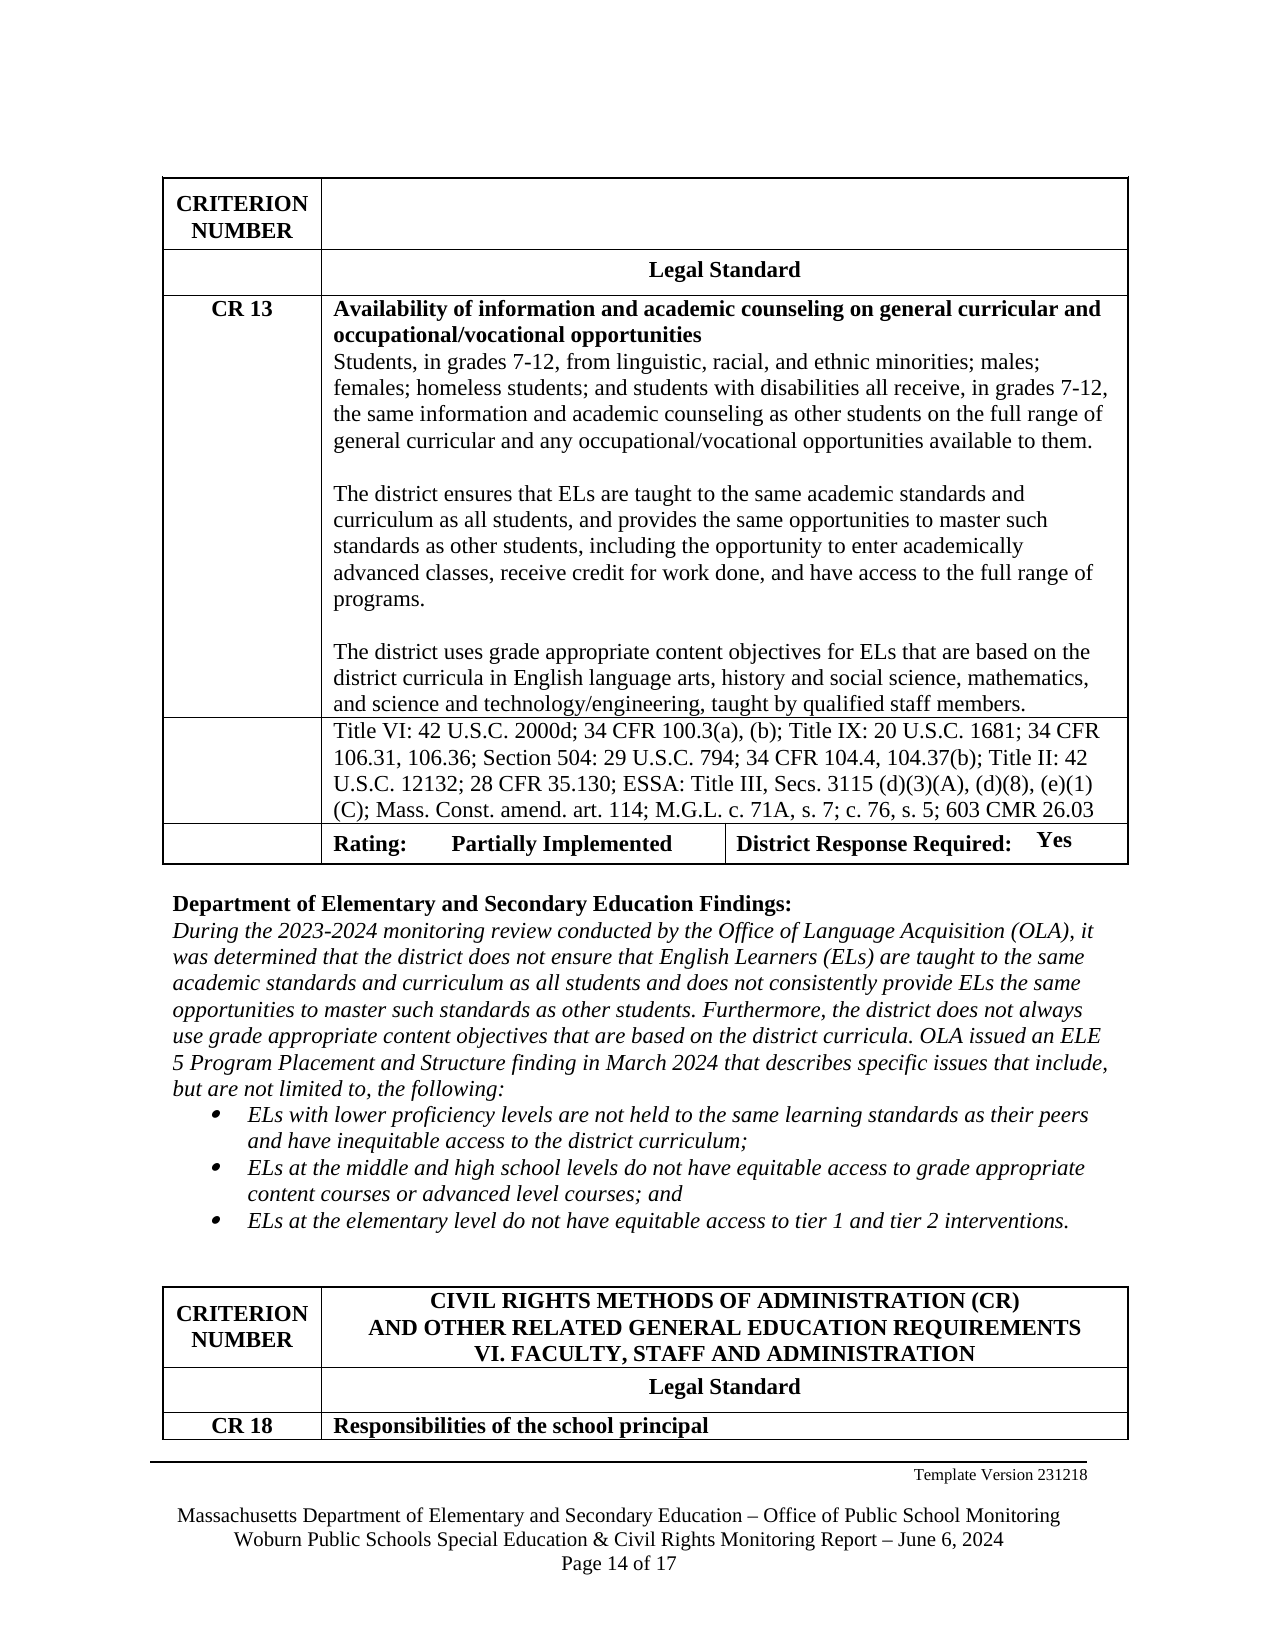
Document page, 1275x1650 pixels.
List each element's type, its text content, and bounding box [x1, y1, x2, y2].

table_cell Availability of information and academic counseling on general curricular and occupational/vocational opportunities Students, in grades 7-12, from linguistic, racial, and ethnic minorities; males; females; homeless students; and students with disabilities all receive, in grades 7-12, the same information and academic counseling as other students on the full range of general curricular and any occupational/vocational opportunities available to them. The district ensures that ELs are taught to the same academic standards and curriculum as all students, and provides the same opportunities to master such standards as other students, including the opportunity to enter academically advanced classes, receive credit for work done, and have access to the full range of programs. The district uses grade appropriate content objectives for ELs that are based on the district curricula in English language arts, history and social science, mathematics, and science and technology/engineering, taught by qualified staff members. [322, 296, 1127, 717]
table_cell Rating: [322, 824, 434, 862]
table_cell Title VI: 42 U.S.C. 2000d; 34 CFR 100.3(a), (b); Title IX: 20 U.S.C. 1681; 34 CFR 106.31, 106.36; Section 504: 29 U.S.C. 794; 34 CFR 104.4, 104.37(b); Title II: 42 U.S.C. 12132; 28 CFR 35.130; ESSA: Title III, Secs. 3115 (d)(3)(A), (d)(8), (e)(1)(C); Mass. Const. amend. art. 114; M.G.L. c. 71A, s. 7; c. 76, s. 5; 603 CMR 26.03 [322, 718, 1127, 823]
table_cell [164, 824, 321, 862]
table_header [322, 1288, 1127, 1366]
table_cell During the 2023-2024 monitoring review conducted by the Office of Language Acquisition (OLA), it was determined that the district does not ensure that English Learners (ELs) are taught to the same academic standards and curriculum as all students and does not consistently provide ELs the same opportunities to master such standards as other students. Furthermore, the district does not always use grade appropriate content objectives that are based on the district curricula. OLA issued an ELE 5 Program Placement and Structure finding in March 2024 that describes specific issues that include, but are not limited to, the following: ELs with lower proficiency levels are not held to the same learning standards as their peers and have inequitable access to the district curriculum; ELs at the middle and high school levels do not have equitable access to grade appropriate content courses or advanced level courses; and ELs at the elementary level do not have equitable access to tier 1 and tier 2 interventions. [161, 917, 1127, 1233]
table_header CRITERION NUMBER [164, 1288, 321, 1366]
table_cell Partially Implemented [434, 824, 725, 862]
table_cell Legal Standard [322, 250, 1127, 294]
table_cell CR 18 [164, 1413, 321, 1439]
table_header [322, 179, 1127, 249]
table_header CRITERION NUMBER [164, 179, 321, 249]
table_cell Yes [1025, 824, 1127, 862]
table_cell District Response Required: [726, 824, 1025, 862]
table_cell [164, 250, 321, 294]
table_header Department of Elementary and Secondary Education Findings: [161, 890, 1127, 917]
table_cell CR 13 [164, 296, 321, 717]
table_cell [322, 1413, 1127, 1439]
table_cell [164, 718, 321, 823]
table_cell Legal Standard [322, 1368, 1127, 1412]
table_cell [164, 1368, 321, 1412]
